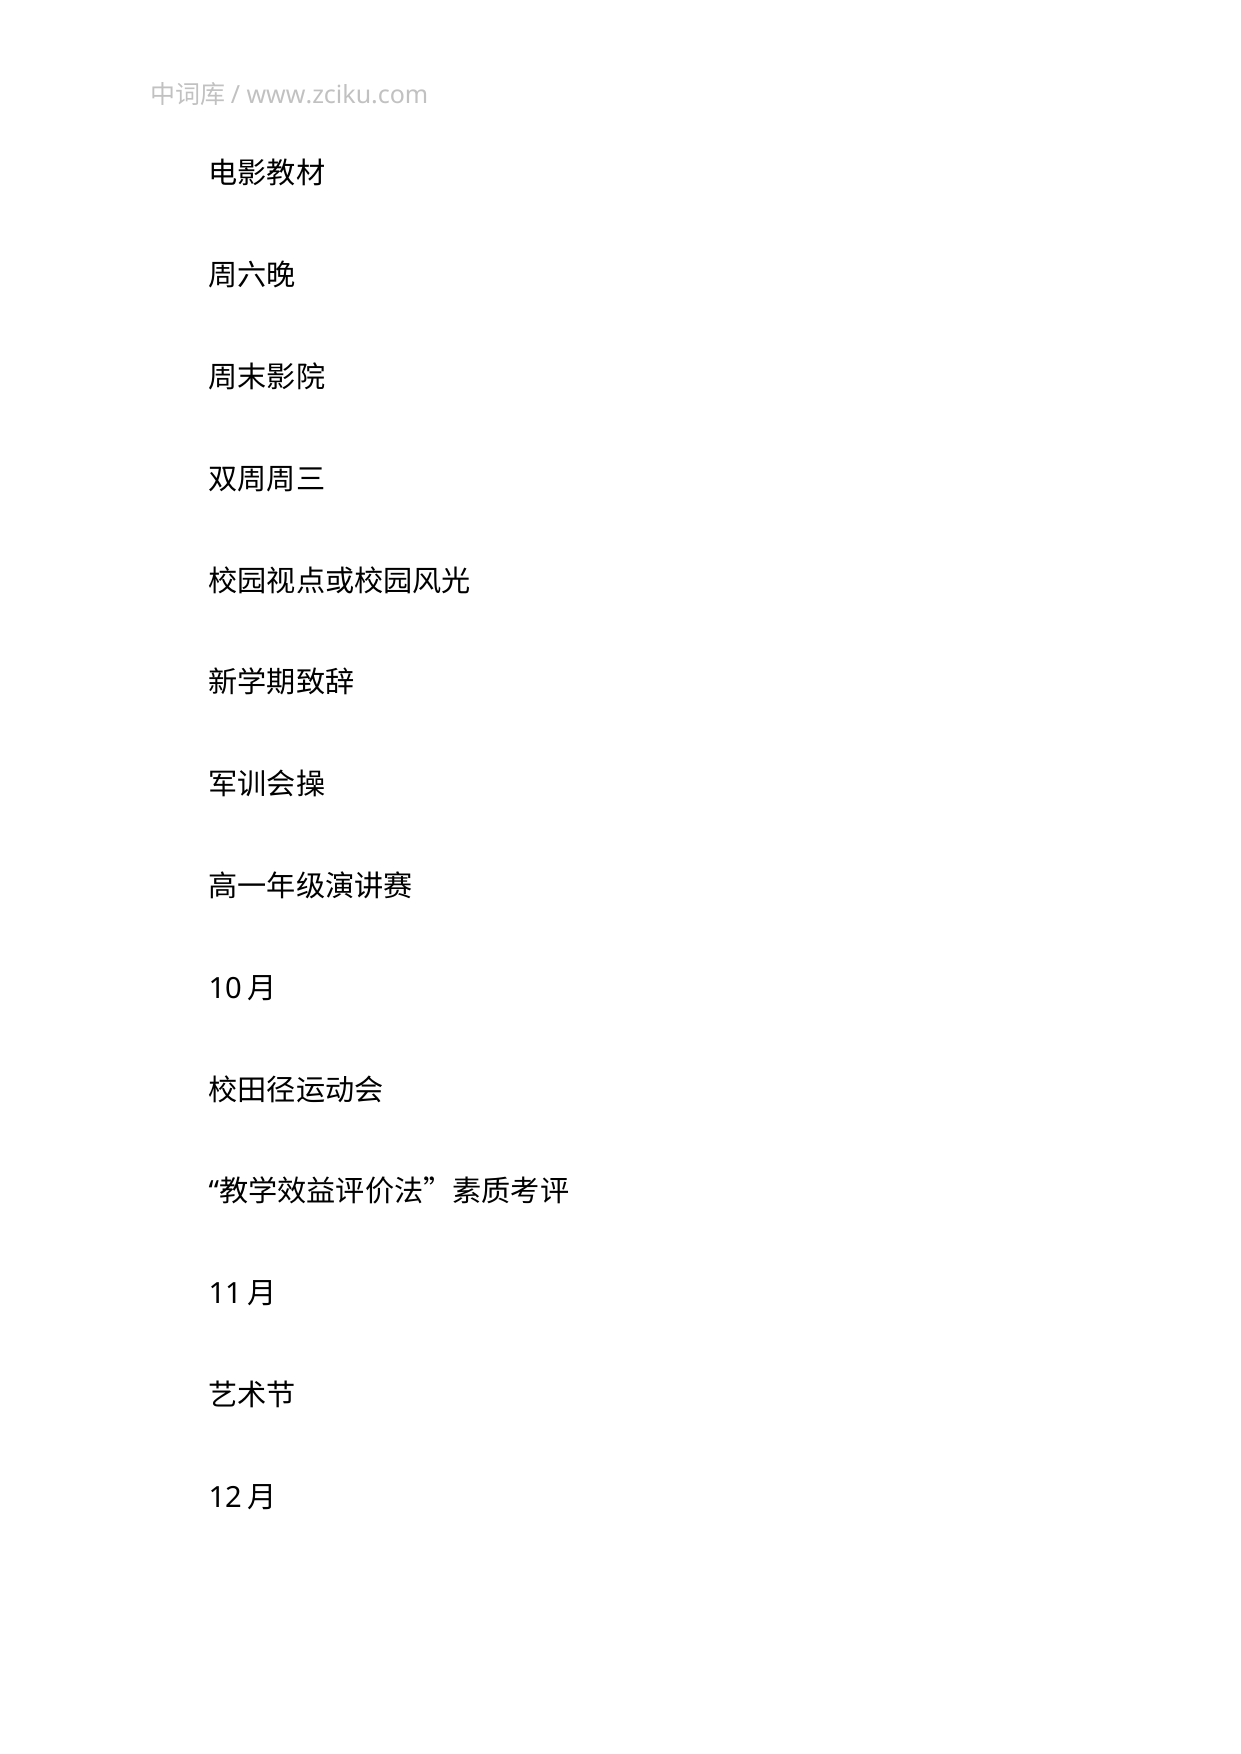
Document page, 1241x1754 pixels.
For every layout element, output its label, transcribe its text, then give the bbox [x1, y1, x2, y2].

text 周六晚 [150, 252, 1090, 294]
text 艺术节 [150, 1372, 1090, 1414]
text “教学效益评价法”素质考评 [150, 1168, 1090, 1210]
text 校田径运动会 [150, 1066, 1090, 1108]
text 10月 [150, 964, 1090, 1007]
text 高一年级演讲赛 [150, 862, 1090, 905]
text 周末影院 [150, 353, 1090, 396]
text 新学期致辞 [150, 659, 1090, 701]
text 12月 [150, 1474, 1090, 1516]
text 11月 [150, 1270, 1090, 1312]
text 电影教材 [150, 150, 1090, 192]
text 双周周三 [150, 455, 1090, 498]
text 校园视点或校园风光 [150, 557, 1090, 599]
text 军训会操 [150, 761, 1090, 803]
